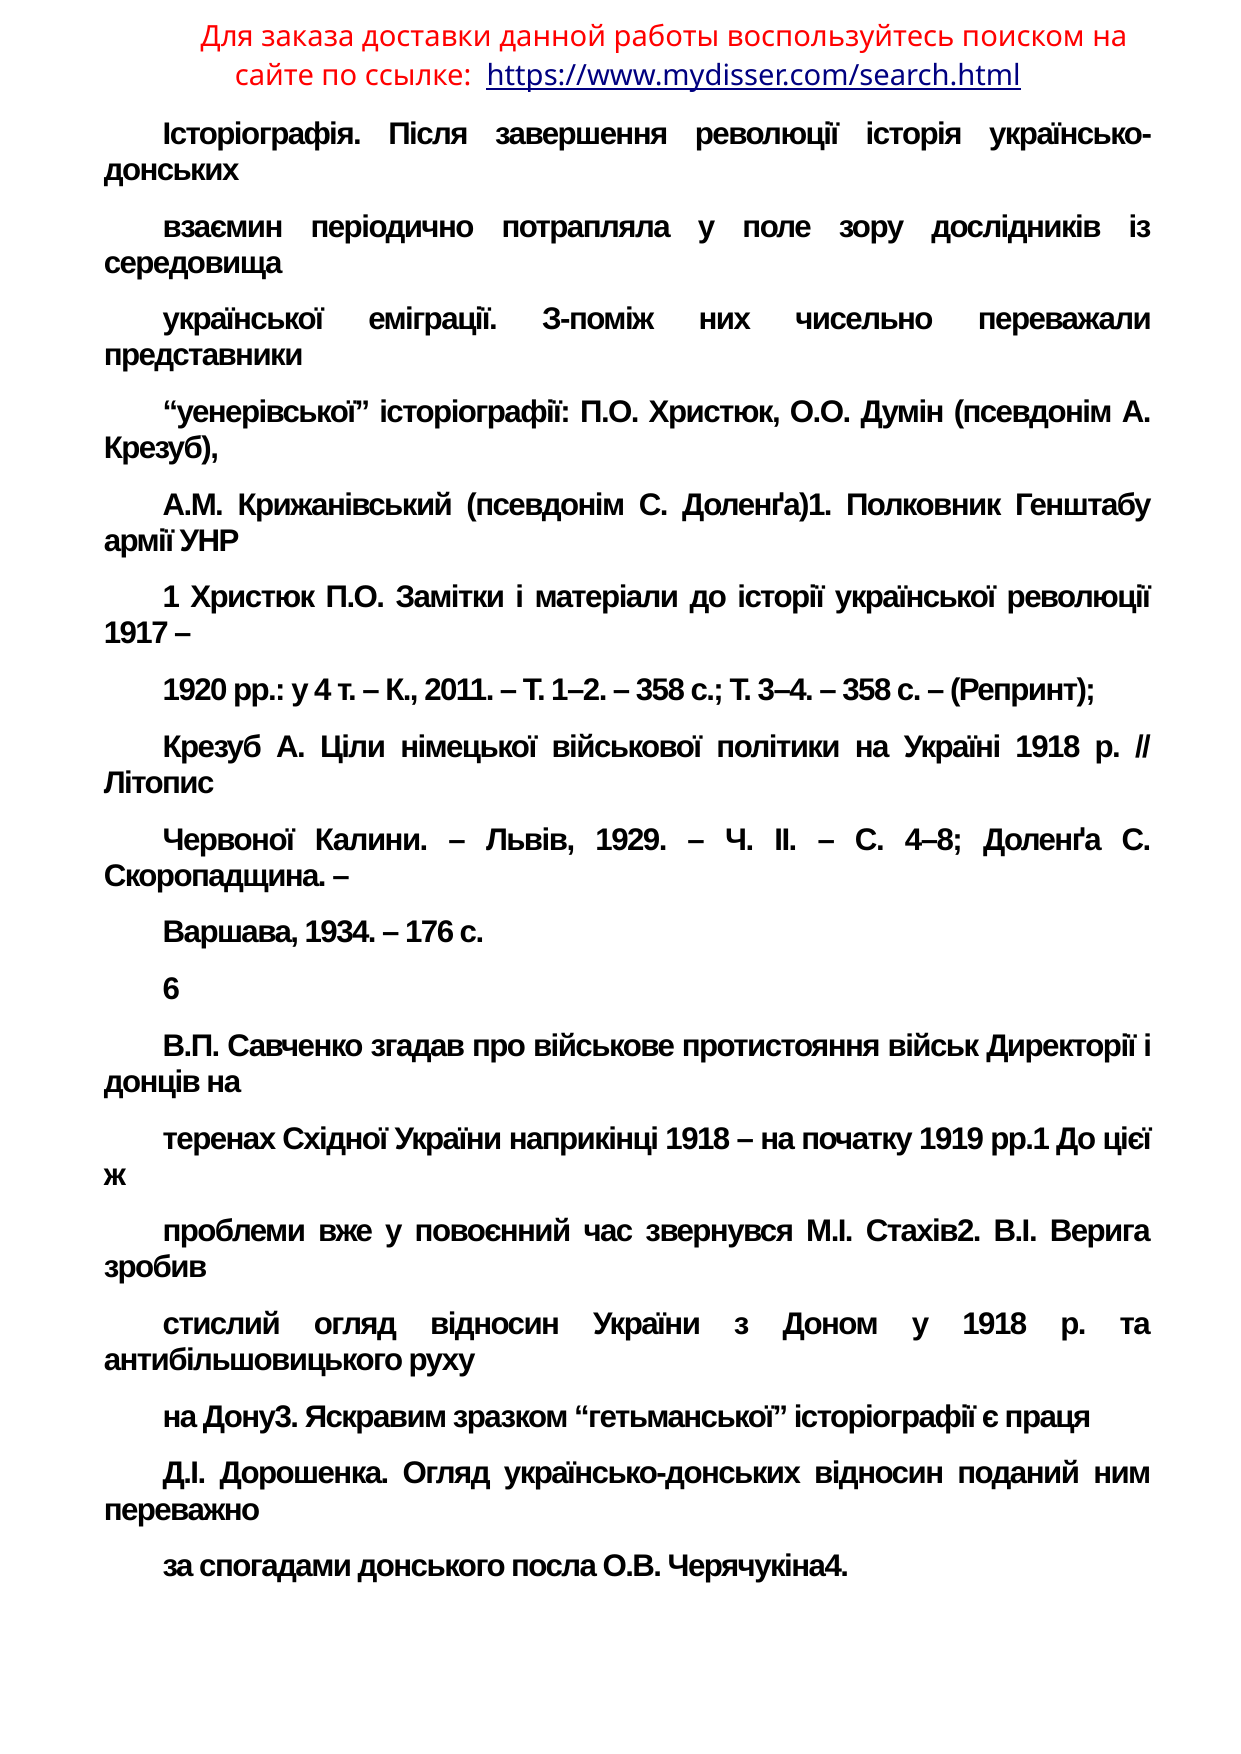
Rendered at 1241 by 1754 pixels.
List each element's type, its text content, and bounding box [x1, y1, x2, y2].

text на Дону3. Яскравим зразком “гетьманської” історіографії є праця [103, 1398, 1152, 1434]
text Історіографія. Після завершення революції історія українсько-донських [103, 115, 1152, 187]
text за спогадами донського посла О.В. Черячукіна4. [103, 1547, 1152, 1583]
text 1 Христюк П.О. Замітки і матеріали до історії української революції 1917 – [103, 578, 1152, 650]
text української еміграції. З-поміж них чисельно переважали представники [103, 300, 1152, 372]
text В.П. Савченко згадав про військове протистояння військ Директорії і донців на [103, 1027, 1152, 1099]
text теренах Східної України наприкінці 1918 – на початку 1919 рр.1 До цієї ж [103, 1120, 1152, 1192]
text 6 [103, 970, 1152, 1006]
text Крезуб А. Ціли німецької військової політики на Україні 1918 р. // Літопис [103, 728, 1152, 800]
text Червоної Калини. – Львів, 1929. – Ч. II. – С. 4–8; Доленґа С. Скоропадщина. – [103, 821, 1152, 893]
text взаємин періодично потрапляла у поле зору дослідників із середовища [103, 208, 1152, 279]
text 1920 рр.: у 4 т. – К., 2011. – Т. 1–2. – 358 с.; Т. 3–4. – 358 с. – (Репринт); [103, 671, 1152, 707]
text проблеми вже у повоєнний час звернувся М.І. Стахів2. В.І. Верига зробив [103, 1212, 1152, 1284]
text Варшава, 1934. – 176 с. [103, 913, 1152, 949]
text стислий огляд відносин України з Доном у 1918 р. та антибільшовицького руху [103, 1305, 1152, 1377]
text Д.І. Дорошенка. Огляд українсько-донських відносин поданий ним переважно [103, 1454, 1152, 1526]
text А.М. Крижанівський (псевдонім С. Доленґа)1. Полковник Генштабу армії УНР [103, 486, 1152, 558]
text “уенерівської” історіографії: П.О. Христюк, О.О. Думін (псевдонім А. Крезуб), [103, 393, 1152, 465]
